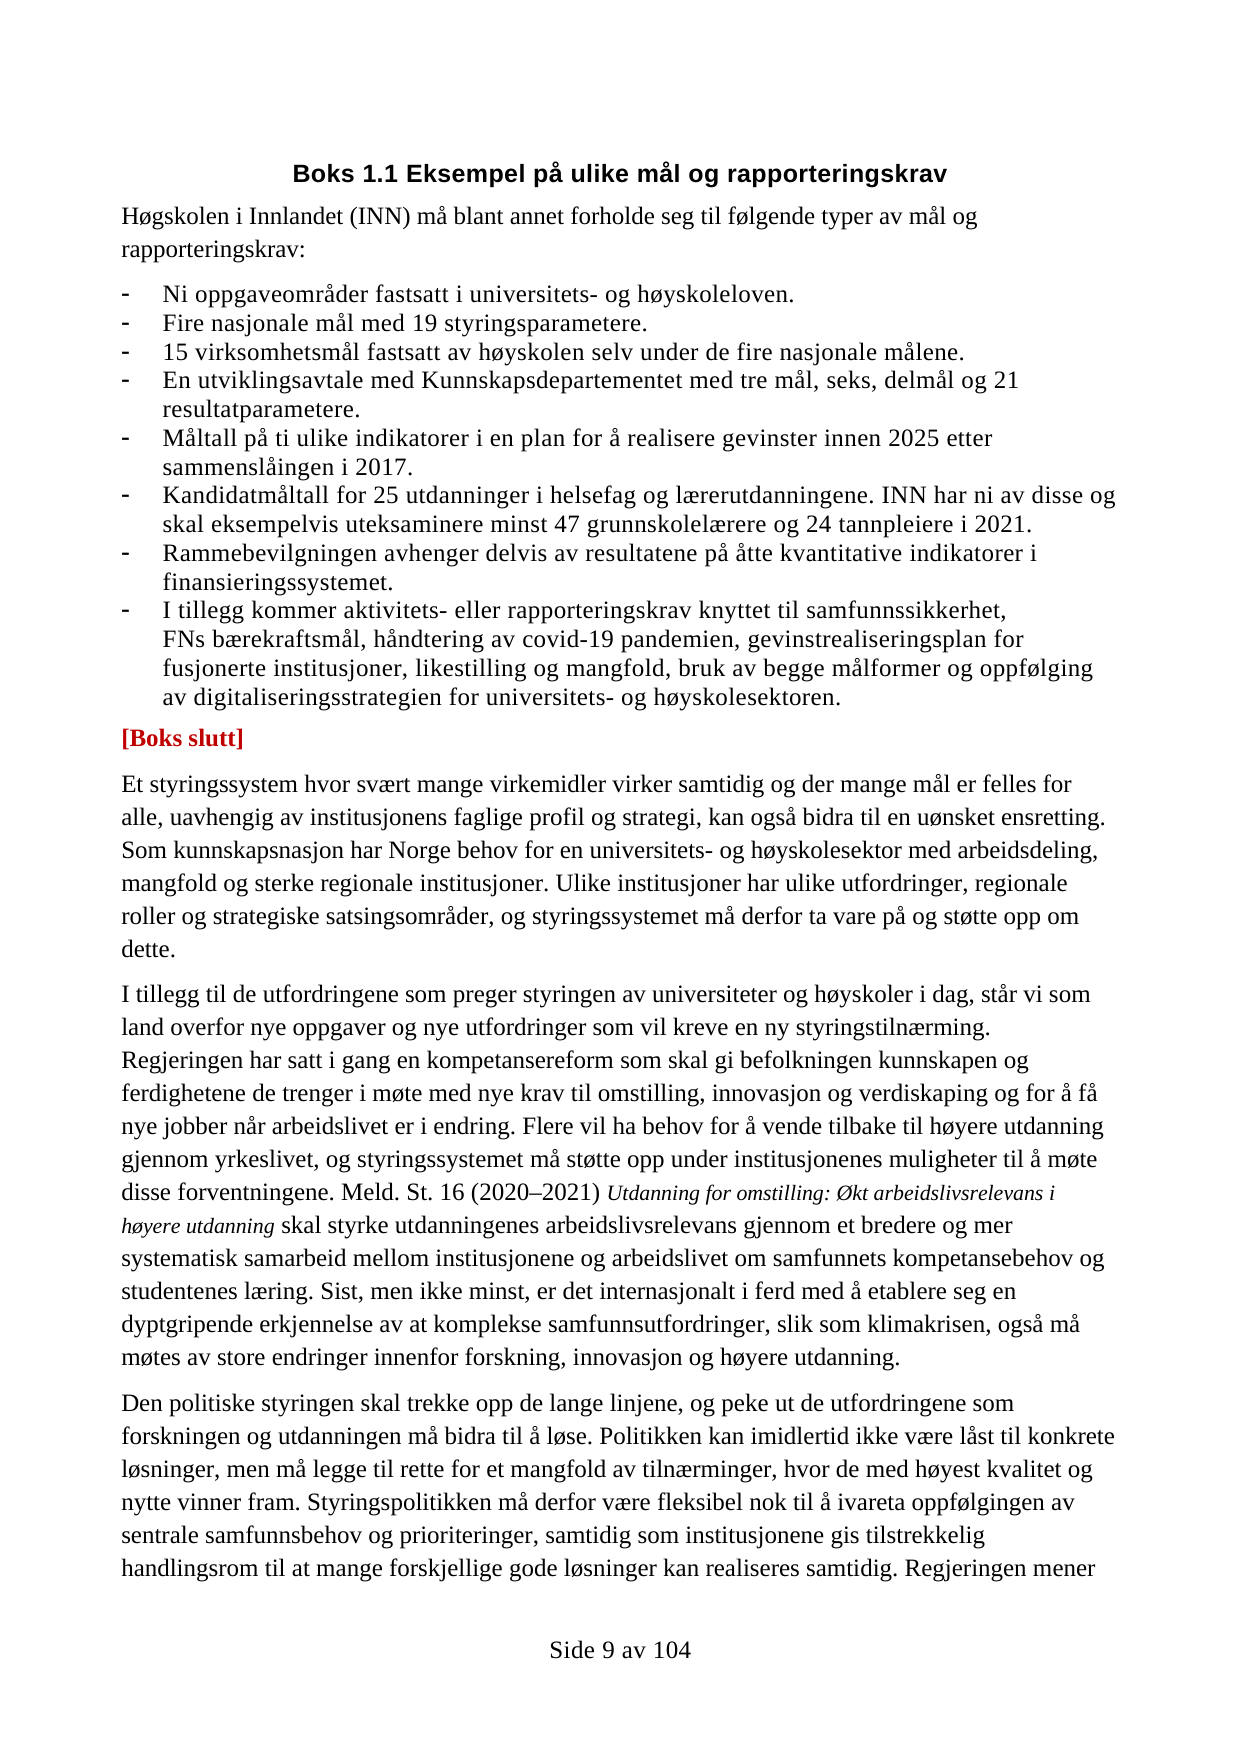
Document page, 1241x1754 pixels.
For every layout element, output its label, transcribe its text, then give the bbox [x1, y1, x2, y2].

text Eksempel på ulike mål og rapporteringskrav [121, 159, 1119, 188]
list Ni oppgaveområder fastsatt i universitets- og høyskoleloven. [121, 279, 1119, 308]
list Fire nasjonale mål med 19 styringsparametere. [121, 308, 1119, 337]
text I tillegg til de utfordringene som preger styringen av universiteter og høyskoler i dag, står vi som land overfor nye oppgaver og nye utfordringer som vil kreve en ny styringstilnærming. Regjeringen har satt i gang en kompetansereform som skal gi befolkningen kunnskapen og ferdighetene de trenger i møte med nye krav til omstilling, innovasjon og verdiskaping og for å få nye jobber når arbeidslivet er i endring. Flere vil ha behov for å vende tilbake til høyere utdanning gjennom yrkeslivet, og styringssystemet må støtte opp under institusjonenes muligheter til å møte disse forventningene. Meld. St. 16 (2020–2021) Utdanning for omstilling: Økt arbeidslivsrelevans i høyere utdanning skal styrke utdanningenes arbeidslivsrelevans gjennom et bredere og mer systematisk samarbeid mellom institusjonene og arbeidslivet om samfunnets kompetansebehov og studentenes læring. Sist, men ikke minst, er det internasjonalt i ferd med å etablere seg en dyptgripende erkjennelse av at komplekse samfunnsutfordringer, slik som klimakrisen, også må møtes av store endringer innenfor forskning, innovasjon og høyere utdanning. [121, 979, 1119, 1371]
text Et styringssystem hvor svært mange virkemidler virker samtidig og der mange mål er felles for alle, uavhengig av institusjonens faglige profil og strategi, kan også bidra til en uønsket ensretting. Som kunnskapsnasjon har Norge behov for en universitets- og høyskolesektor med arbeidsdeling, mangfold og sterke regionale institusjoner. Ulike institusjoner har ulike utfordringer, regionale roller og strategiske satsingsområder, og styringssystemet må derfor ta vare på og støtte opp om dette. [121, 769, 1119, 962]
list En utviklingsavtale med Kunnskapsdepartementet med tre mål, seks, delmål og 21 resultatparametere. [121, 366, 1119, 423]
list Kandidatmåltall for 25 utdanninger i helsefag og lærerutdanningene. INN har ni av disse og skal eksempelvis uteksaminere minst 47 grunnskolelærere og 24 tannpleiere i 2021. [121, 481, 1119, 538]
text Høgskolen i Innlandet (INN) må blant annet forholde seg til følgende typer av mål og rapporteringskrav: [121, 201, 1119, 263]
list I tillegg kommer aktivitets- eller rapporteringskrav knyttet til samfunnssikkerhet, FNs bærekraftsmål, håndtering av covid-19 pandemien, gevinstrealiseringsplan for fusjonerte institusjoner, likestilling og mangfold, bruk av begge målformer og oppfølging av digitaliseringsstrategien for universitets- og høyskolesektoren. [121, 596, 1119, 711]
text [121, 1388, 1119, 1582]
list Rammebevilgningen avhenger delvis av resultatene på åtte kvantitative indikatorer i finansieringssystemet. [121, 538, 1119, 596]
text [Boks slutt] [121, 723, 1119, 752]
list 15 virksomhetsmål fastsatt av høyskolen selv under de fire nasjonale målene. [121, 337, 1119, 366]
list Måltall på ti ulike indikatorer i en plan for å realisere gevinster innen 2025 etter sammenslåingen i 2017. [121, 423, 1119, 481]
